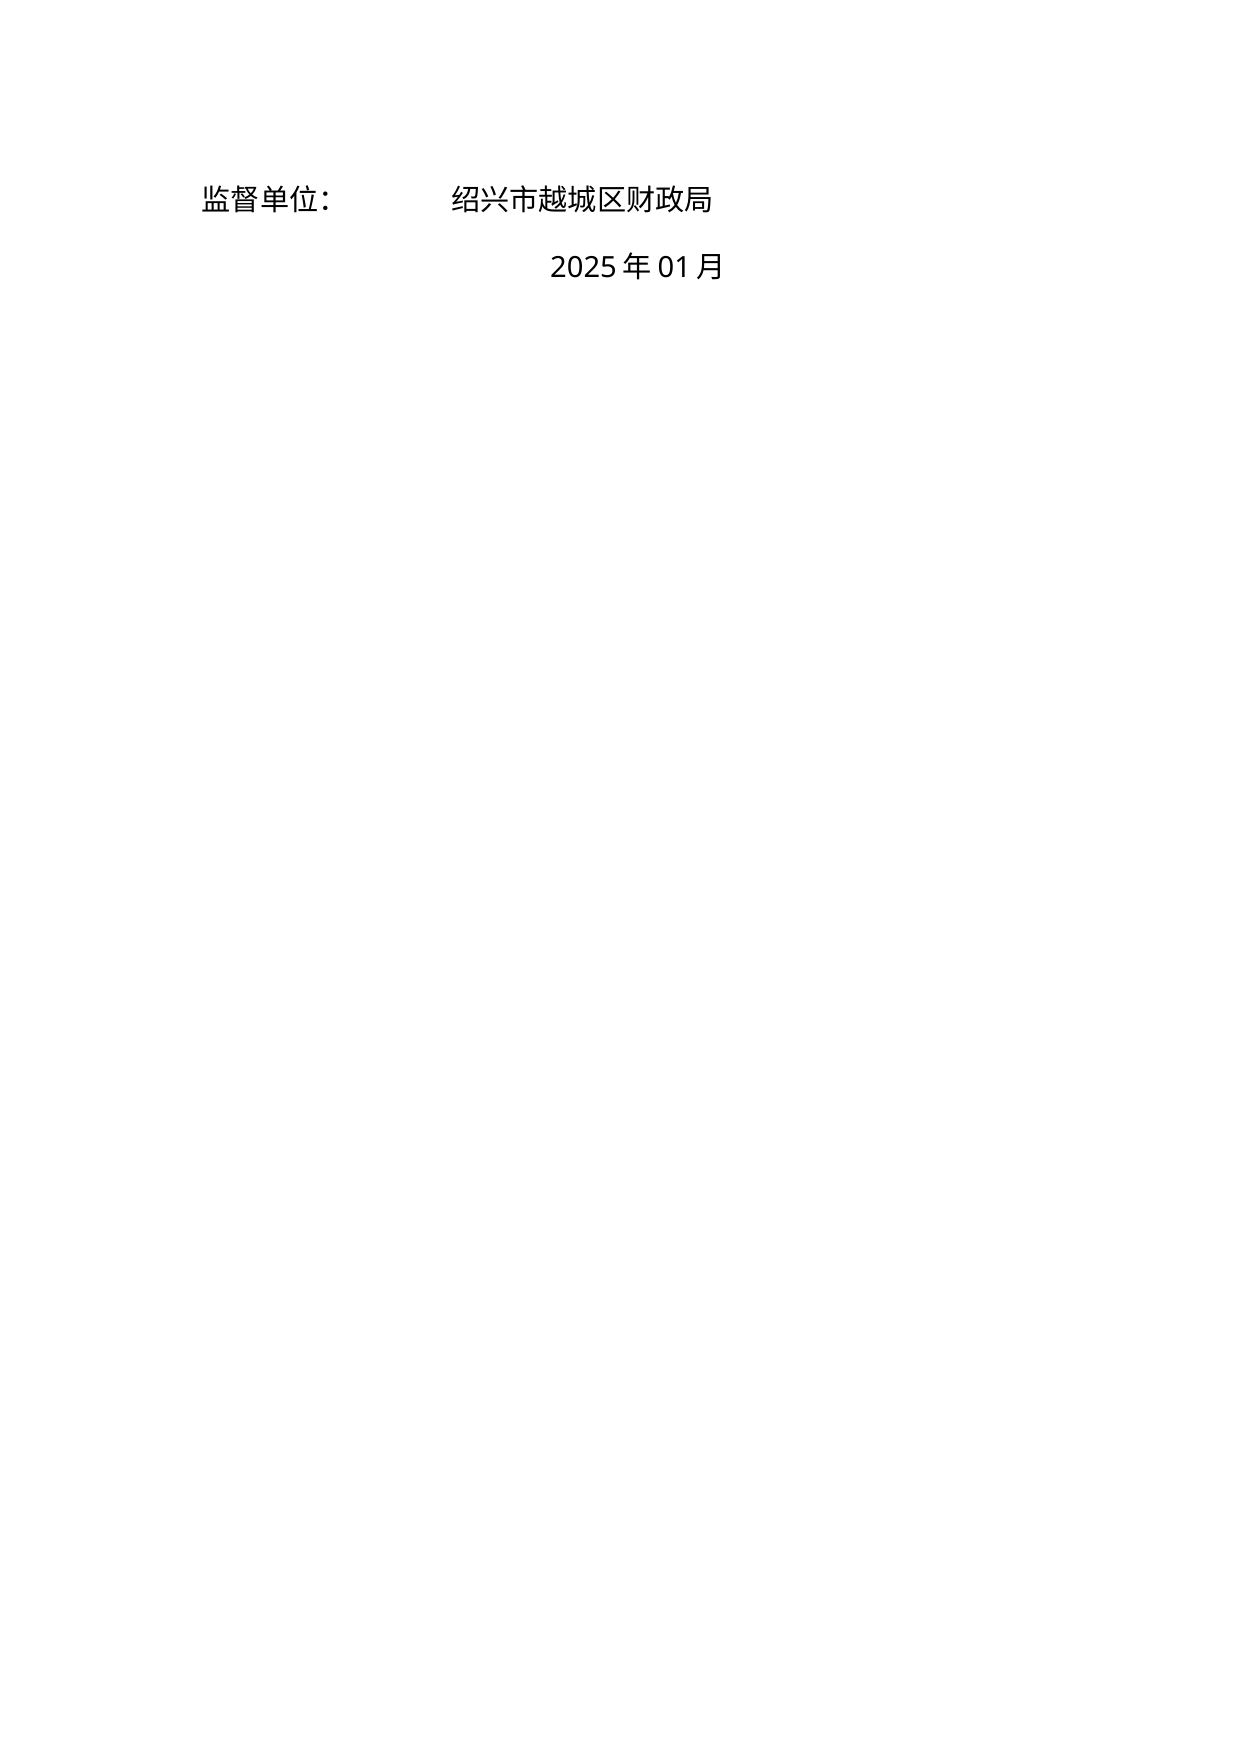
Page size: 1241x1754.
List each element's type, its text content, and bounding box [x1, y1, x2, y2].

text 2025年01月 [188, 233, 1088, 298]
table_cell 监督单位： [190, 162, 440, 233]
table_cell 绍兴市越城区财政局 [440, 162, 1085, 233]
